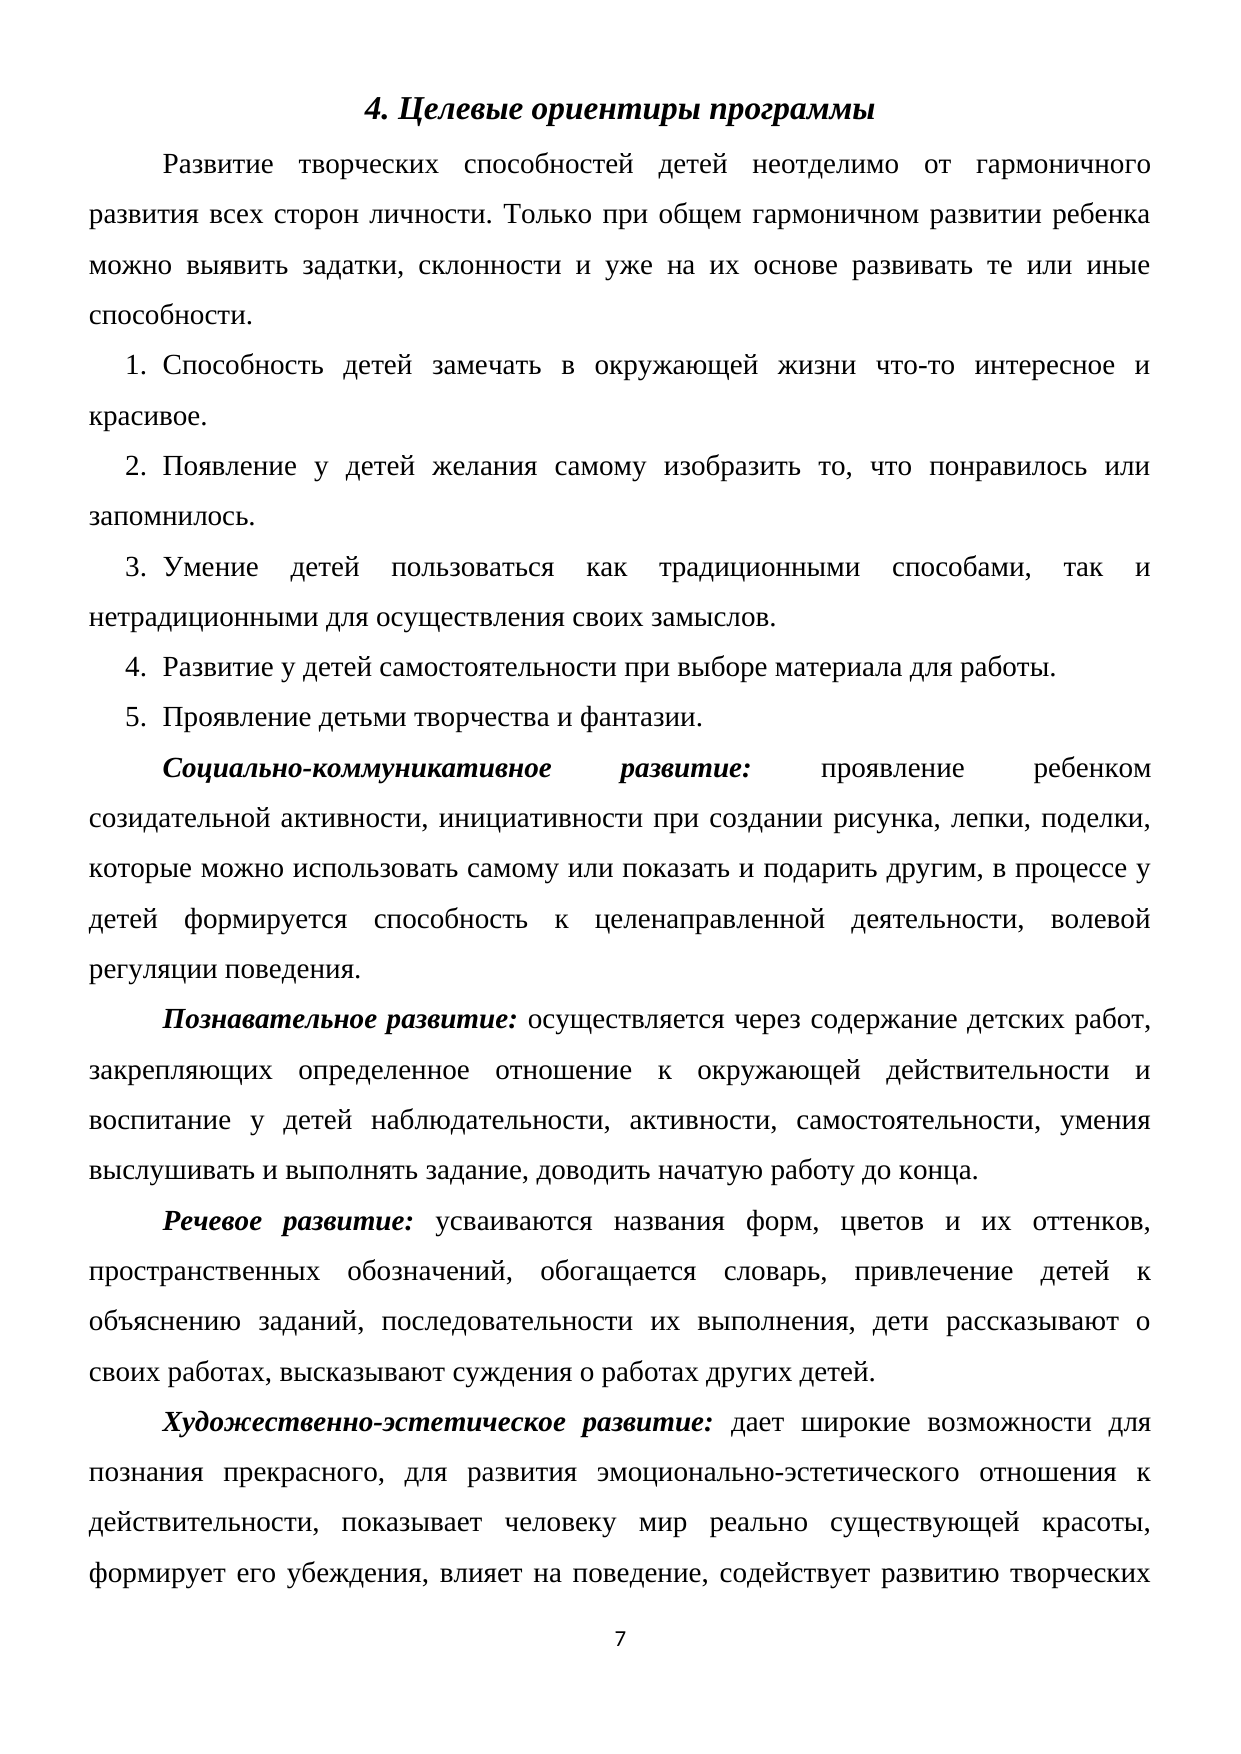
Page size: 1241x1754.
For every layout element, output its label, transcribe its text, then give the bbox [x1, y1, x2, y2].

list Проявление детьми творчества и фантазии. [89, 699, 1152, 733]
text Развитие творческих способностей детей неотделимо от гармоничного развития всех сторон личности. Только при общем гармоничном развитии ребенка можно выявить задатки, склонности и уже на их основе развивать те или иные способности. [89, 146, 1152, 331]
list Умение детей пользоваться как традиционными способами, так и нетрадиционными для осуществления своих замыслов. [89, 549, 1152, 632]
text Познавательное развитие: осуществляется через содержание детских работ, закрепляющих определенное отношение к окружающей действительности и воспитание у детей наблюдательности, активности, самостоятельности, умения выслушивать и выполнять задание, доводить начатую работу до конца. [89, 1001, 1152, 1186]
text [89, 1404, 1152, 1588]
list Появление у детей желания самому изобразить то, что понравилось или запомнилось. [89, 448, 1152, 532]
list Способность детей замечать в окружающей жизни что-то интересное и красивое. [89, 347, 1152, 431]
text 4. Целевые ориентиры программы [89, 89, 1152, 127]
text Социально-коммуникативное развитие: проявление ребенком созидательной активности, инициативности при создании рисунка, лепки, поделки, которые можно использовать самому или показать и подарить другим, в процессе у детей формируется способность к целенаправленной деятельности, волевой регуляции поведения. [89, 750, 1152, 985]
list Развитие у детей самостоятельности при выборе материала для работы. [89, 649, 1152, 683]
text Речевое развитие: усваиваются названия форм, цветов и их оттенков, пространственных обозначений, обогащается словарь, привлечение детей к объяснению заданий, последовательности их выполнения, дети рассказывают о своих работах, высказывают суждения о работах других детей. [89, 1203, 1152, 1387]
